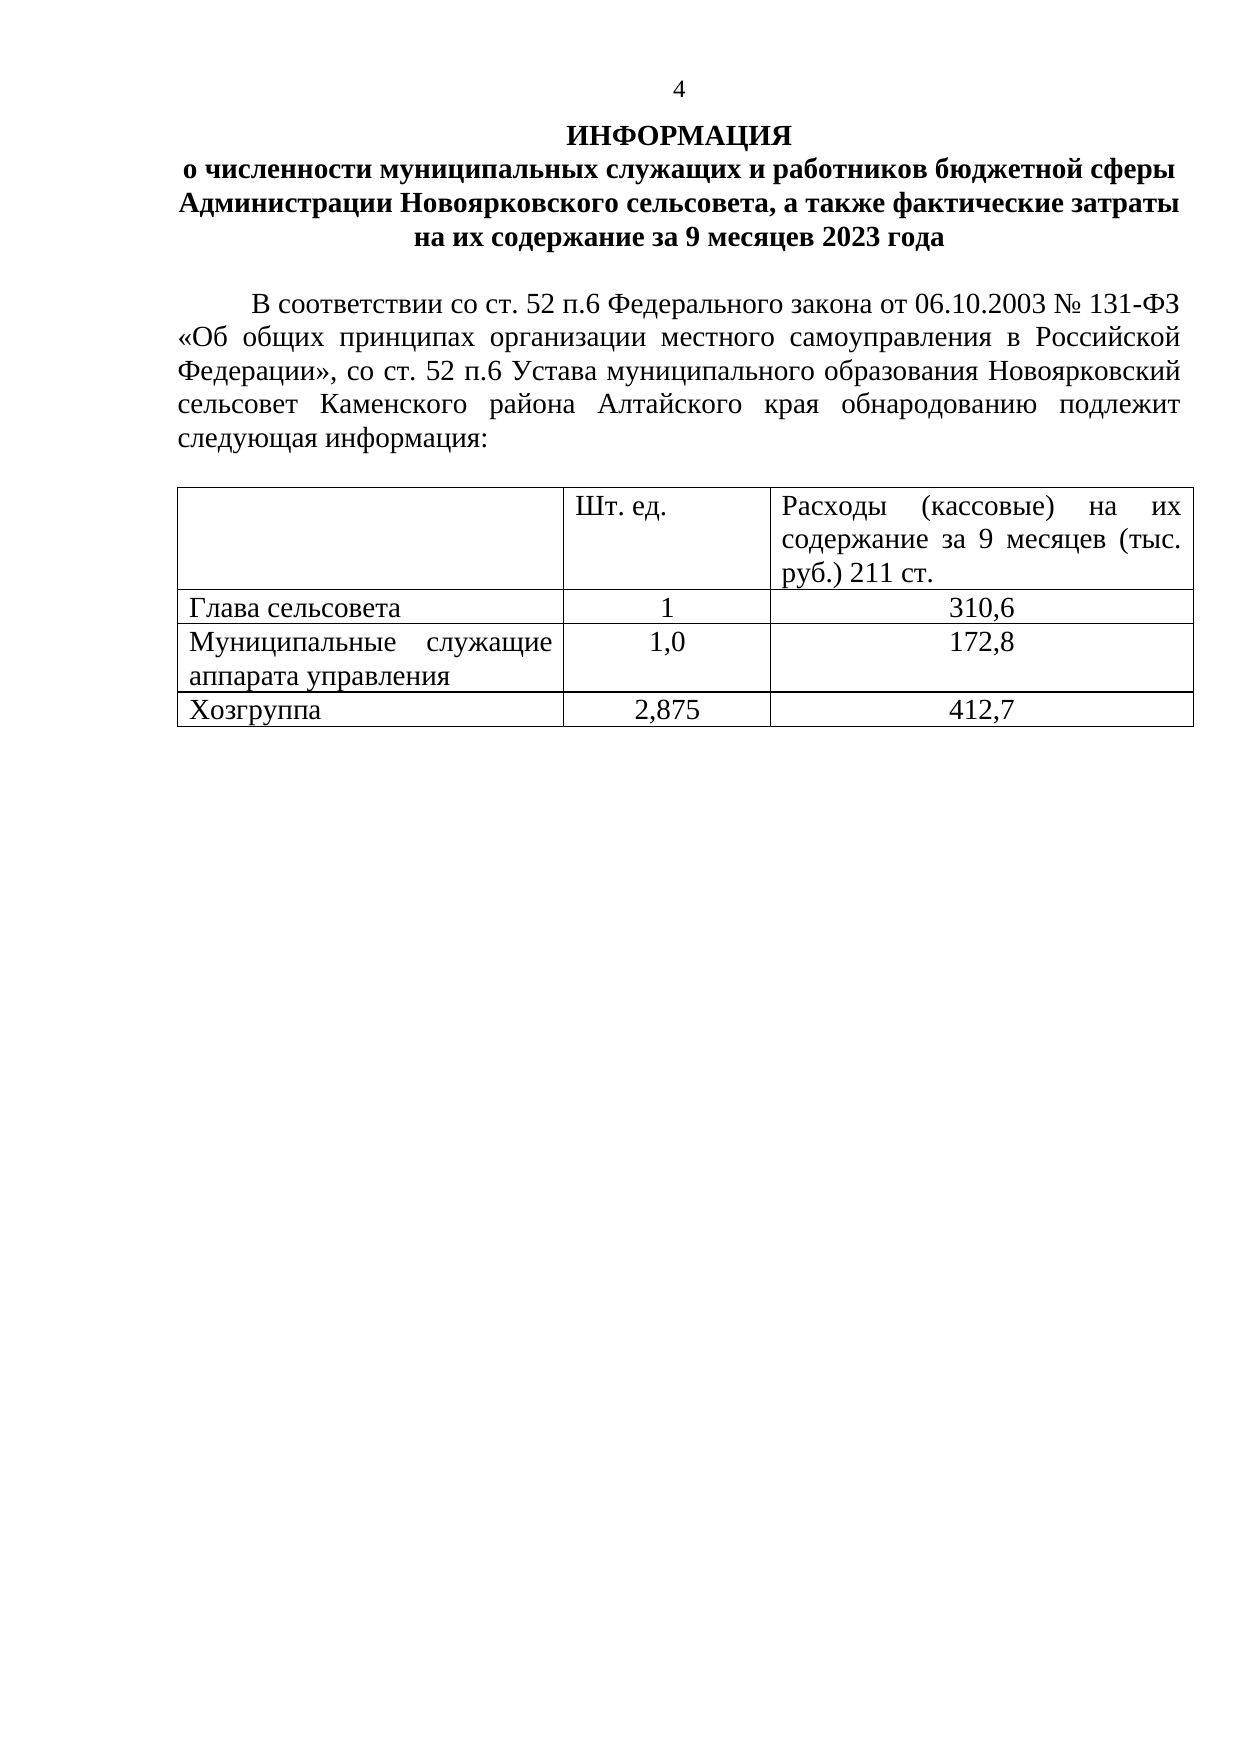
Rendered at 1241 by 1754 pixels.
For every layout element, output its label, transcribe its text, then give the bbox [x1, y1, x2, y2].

text ИНФОРМАЦИЯ [177, 118, 1181, 152]
table_header [178, 488, 563, 589]
table_cell Муниципальные служащие аппарата управления [178, 624, 563, 691]
table_cell 310,6 [771, 590, 1193, 623]
text В соответствии со ст. 52 п.6 Федерального закона от 06.10.2003 № 131-ФЗ «Об общих принципах организации местного самоуправления в Российской Федерации», со ст. 52 п.6 Устава муниципального образования Новоярковский сельсовет Каменского района Алтайского края обнародованию подлежит следующая информация: [177, 286, 1181, 453]
table_cell Хозгруппа [178, 693, 563, 726]
table_cell 2,875 [564, 693, 770, 726]
text о численности муниципальных служащих и работников бюджетной сферы Администрации Новоярковского сельсовета, а также фактические затраты на их содержание за 9 месяцев 2023 года [177, 152, 1181, 252]
table_header Шт. ед. [564, 488, 770, 589]
table_cell 412,7 [771, 693, 1193, 726]
table_cell 172,8 [771, 624, 1193, 691]
table_cell 1,0 [564, 624, 770, 691]
table_header Расходы (кассовые) на их содержание за 9 месяцев (тыс. руб.) 211 ст. [771, 488, 1193, 589]
table_cell Глава сельсовета [178, 590, 563, 623]
table_cell 1 [564, 590, 770, 623]
